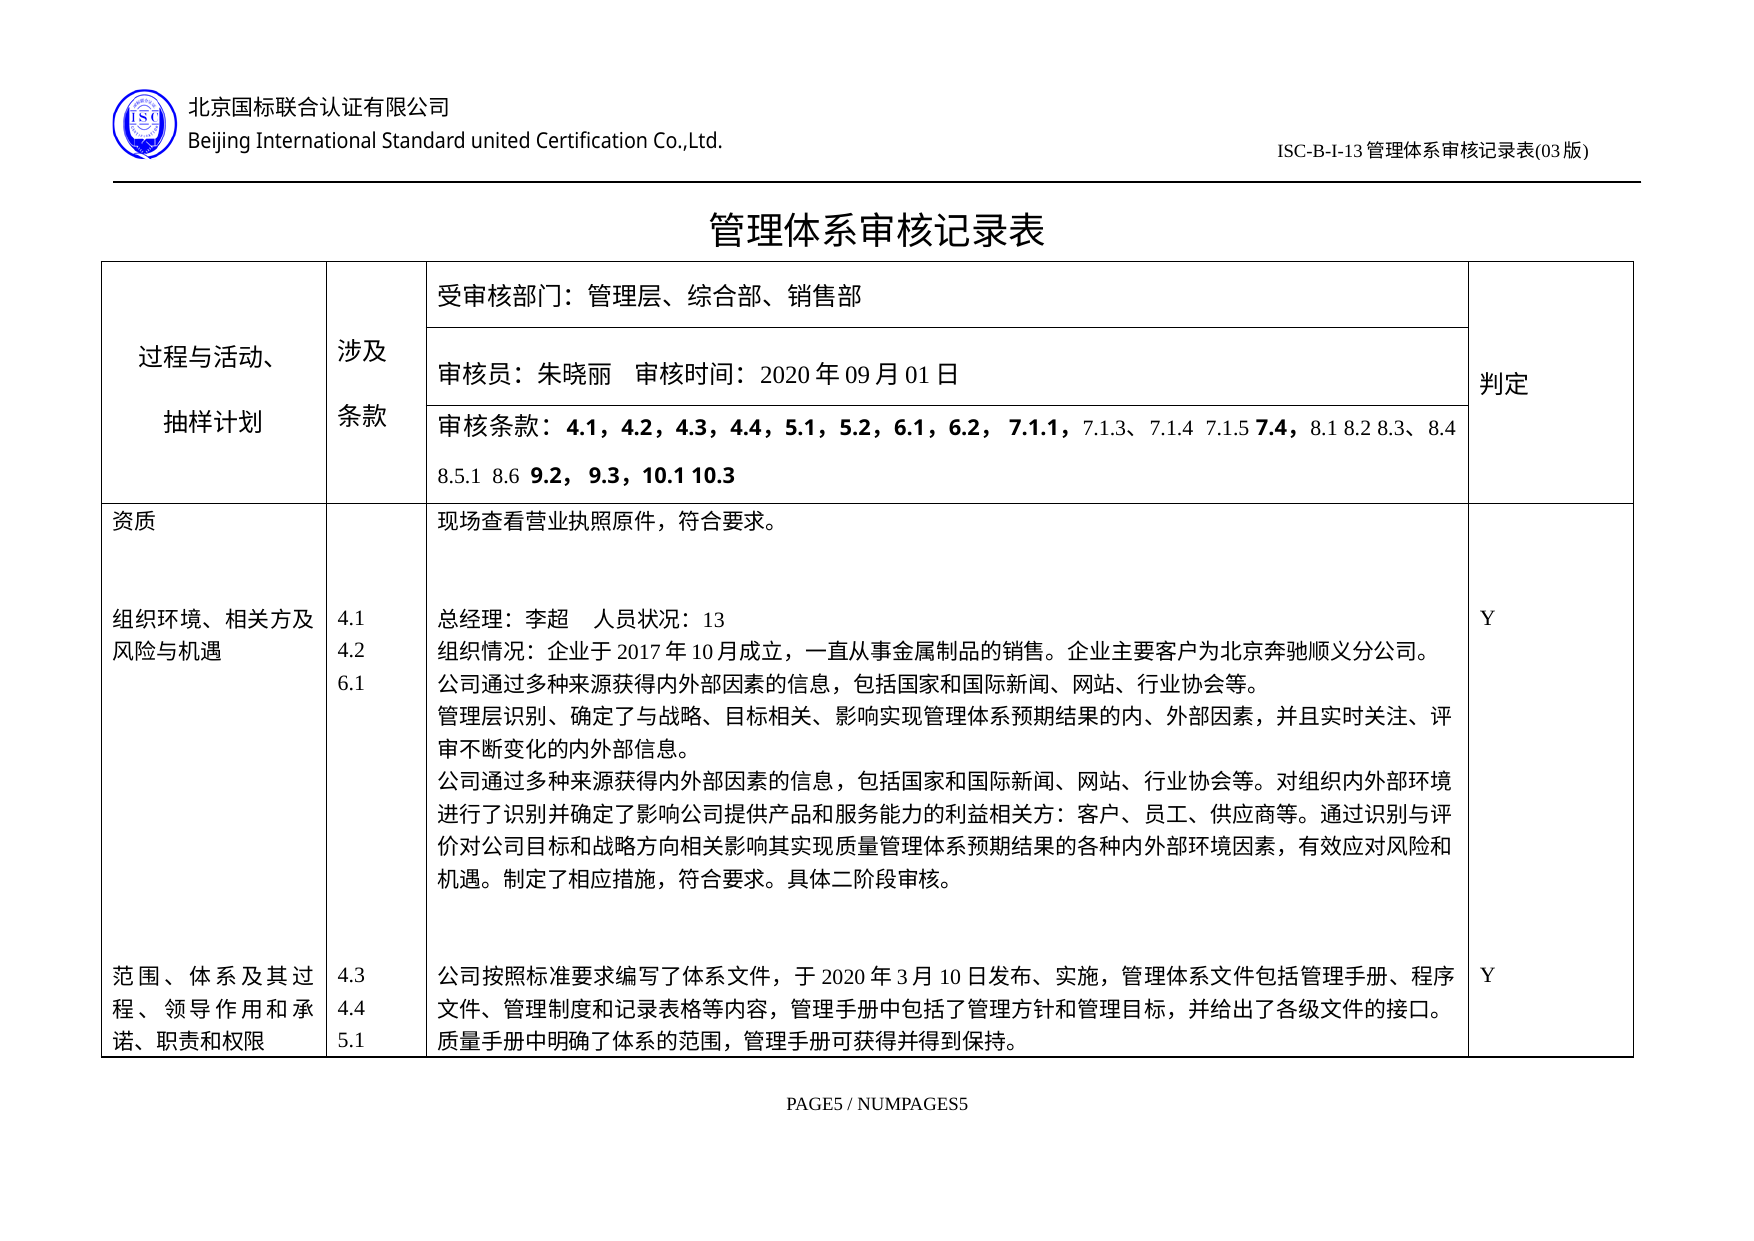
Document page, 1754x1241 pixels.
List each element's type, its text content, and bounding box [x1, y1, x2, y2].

table_cell 审核员：朱晓丽 审核时间：2020年09月01日 [427, 328, 1468, 405]
table_header 受审核部门：管理层、综合部、销售部 [427, 262, 1468, 327]
table_header 涉及 条款 [327, 262, 426, 503]
picture [112, 89, 180, 158]
table_cell Y Y Y Y Y Y Y Y Y Y [1469, 504, 1633, 1056]
table_header 判定 [1469, 262, 1633, 503]
text 管理体系审核记录表 [112, 196, 1641, 261]
table_header 过程与活动、 抽样计划 [102, 262, 326, 503]
table_cell 4.1 4.2 6.1 4.3 4.4 5.1 5.3 5.2 6.2 6.3 7.1.1 7.1.3 7.1.4 7.1.5 8.1 8.3 8.5 8.6 8.7 10.2 8.2 8.4 9.2 9.3 [327, 504, 426, 1056]
table_cell 审核条款：4.1，4.2，4.3，4.4，5.1，5.2，6.1，6.2， 7.1.1，7.1.3、7.1.4 7.1.5 7.4，8.1 8.2 8.3、8.4 8.5.1 8.6 9.2， 9.3，10.1 10.3 [427, 406, 1468, 503]
